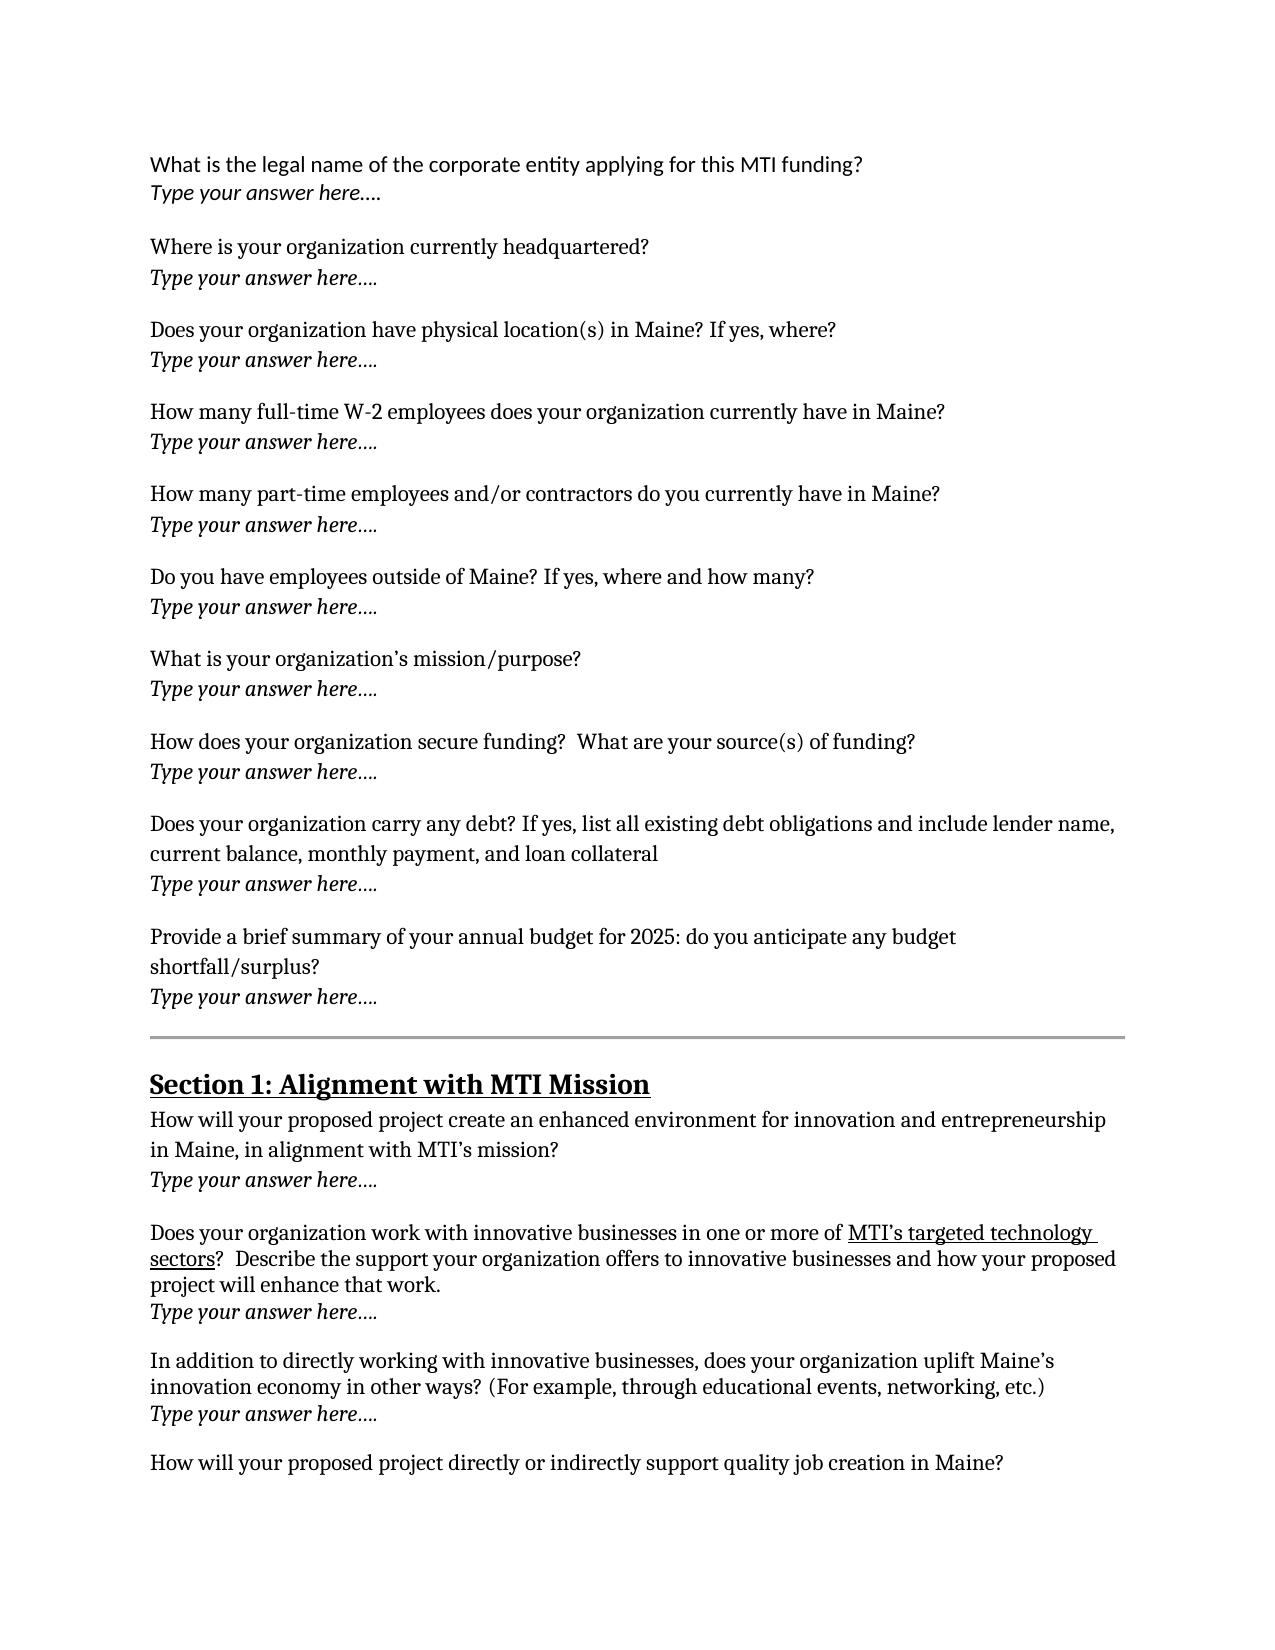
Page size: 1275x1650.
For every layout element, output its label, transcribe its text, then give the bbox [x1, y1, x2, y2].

text Type your answer here…. [150, 347, 1125, 373]
text Type your answer here…. [150, 429, 1125, 455]
text Do you have employees outside of Maine? If yes, where and how many? [150, 564, 1125, 590]
text What is your organization’s mission/purpose? [150, 646, 1125, 672]
text Type your answer here…. [150, 1401, 1125, 1427]
text How will your proposed project directly or indirectly support quality job creation in Maine? [150, 1450, 1125, 1476]
text Does your organization have physical location(s) in Maine? If yes, where? [150, 316, 1125, 343]
text What is the legal name of the corporate entity applying for this MTI funding? [150, 150, 1125, 178]
text Type your answer here…. [150, 1167, 1125, 1193]
text Type your answer here…. [150, 676, 1125, 703]
text Does your organization work with innovative businesses in one or more of MTI’s targeted technology sectors? Describe the support your organization offers to innovative businesses and how your proposed project will enhance that work. [150, 1219, 1125, 1298]
text Type your answer here…. [150, 178, 1125, 206]
text How many part-time employees and/or contractors do you currently have in Maine? [150, 481, 1125, 508]
text Where is your organization currently headquartered? [150, 234, 1125, 260]
text Provide a brief summary of your annual budget for 2025: do you anticipate any budget shortfall/surplus? [150, 923, 1125, 980]
text Type your answer here…. [150, 594, 1125, 620]
text Type your answer here…. [150, 1298, 1125, 1325]
text How will your proposed project create an enhanced environment for innovation and entrepreneurship in Maine, in alignment with MTI’s mission? [150, 1107, 1125, 1163]
text Type your answer here…. [150, 871, 1125, 898]
text Type your answer here…. [150, 984, 1125, 1010]
text Section 1: Alignment with MTI Mission [150, 1068, 1125, 1102]
text Type your answer here…. [150, 264, 1125, 291]
text In addition to directly working with innovative businesses, does your organization uplift Maine’s innovation economy in other ways? (For example, through educational events, networking, etc.) [150, 1348, 1125, 1401]
text Type your answer here…. [150, 511, 1125, 538]
text Does your organization carry any debt? If yes, list all existing debt obligations and include lender name, current balance, monthly payment, and loan collateral [150, 811, 1125, 867]
text How does your organization secure funding? What are your source(s) of funding? [150, 728, 1125, 755]
text Type your answer here…. [150, 759, 1125, 785]
text How many full-time W-2 employees does your organization currently have in Maine? [150, 399, 1125, 425]
